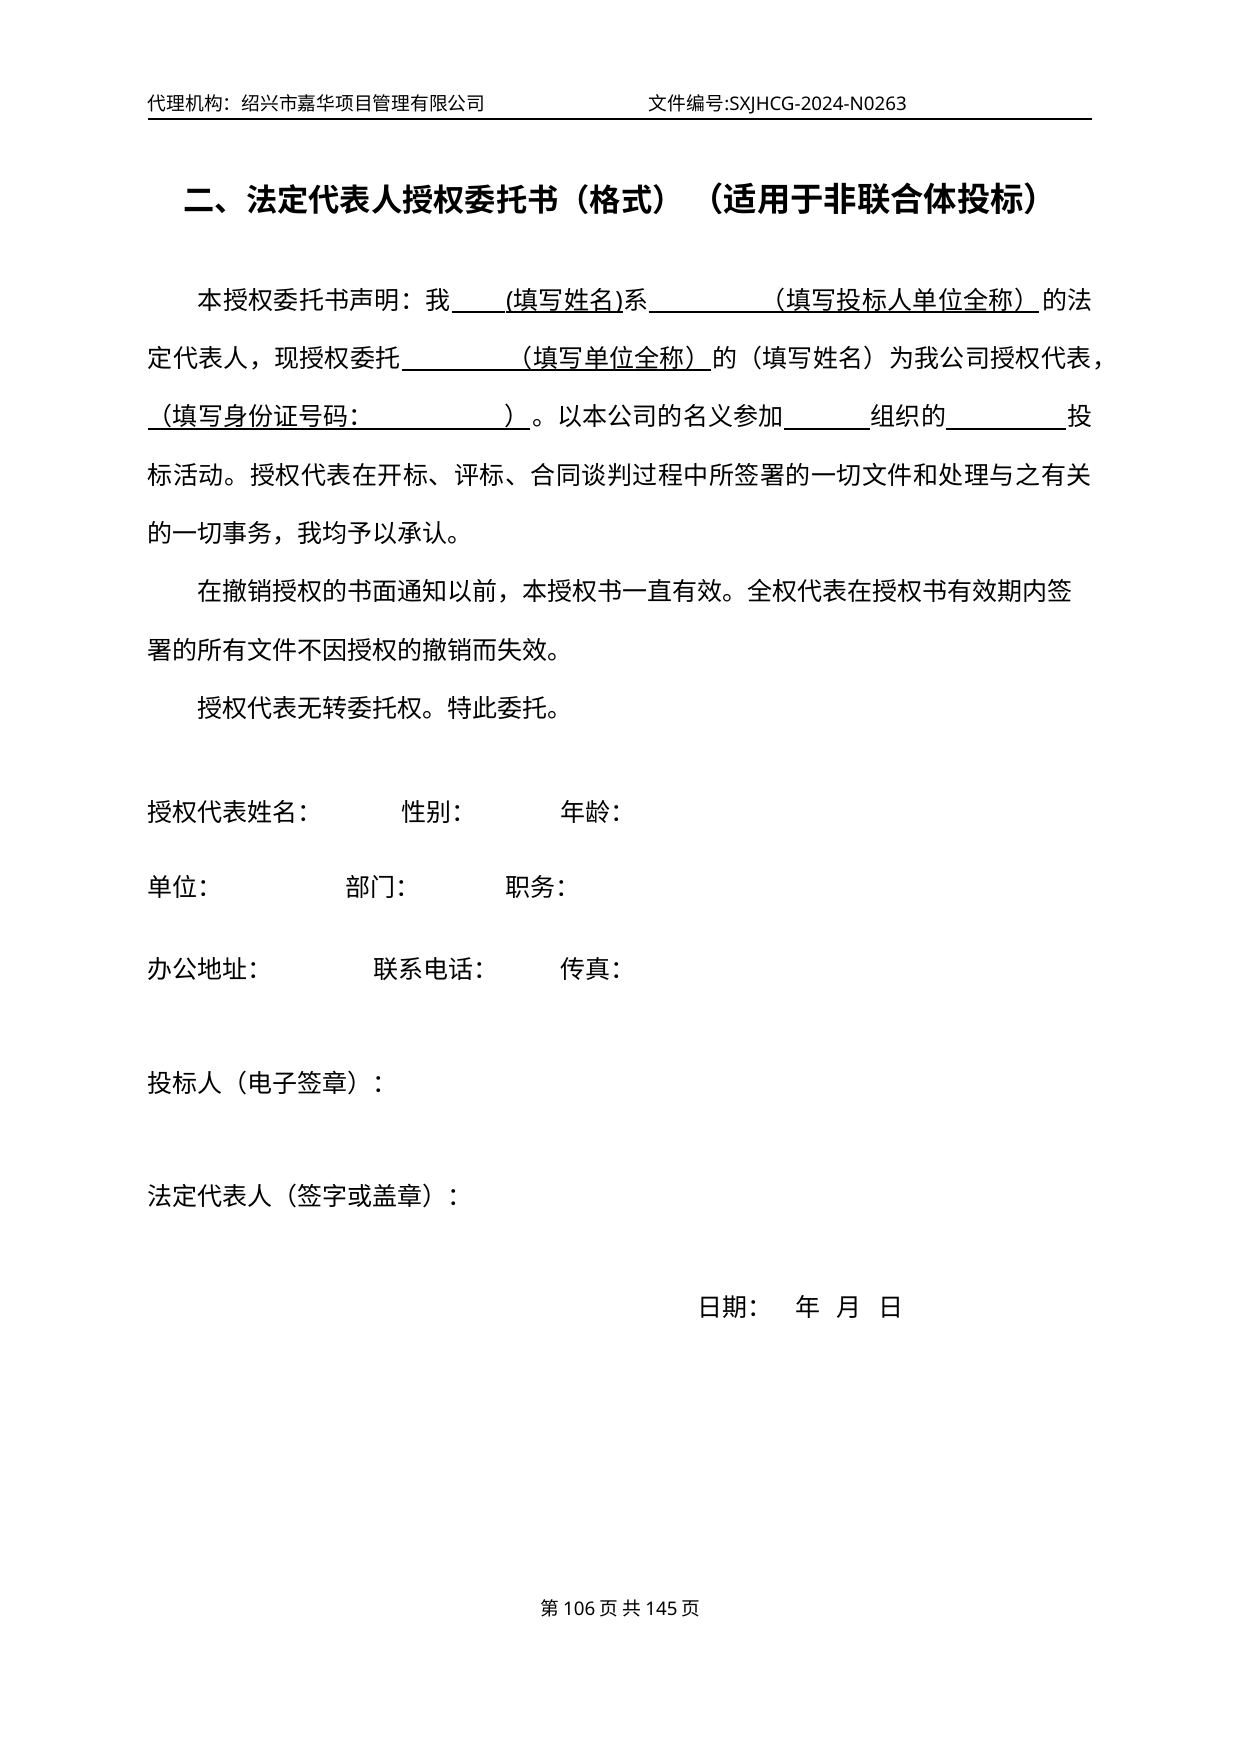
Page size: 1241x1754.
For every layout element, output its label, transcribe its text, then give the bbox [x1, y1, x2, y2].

text 授权代表姓名： 性别： 年龄： [148, 792, 1092, 829]
text 办公地址： 联系电话： 传真： [148, 942, 1092, 987]
text 本授权委托书声明：我 (填写姓名)系 （填写投标人单位全称）的法定代表人，现授权委托 （填写单位全称）的（填写姓名）为我公司授权代表，（填写身份证号码： ）。以本公司的名义参加 组织的 投标活动。授权代表在开标、评标、合同谈判过程中所签署的一切文件和处理与之有关的一切事务，我均予以承认。 [148, 262, 1092, 554]
text 二、法定代表人授权委托书（格式） （适用于非联合体投标） [148, 145, 1092, 228]
text 授权代表无转委托权。特此委托。 [148, 671, 1092, 729]
text 在撤销授权的书面通知以前，本授权书一直有效。全权代表在授权书有效期内签署的所有文件不因授权的撤销而失效。 [148, 554, 1092, 671]
text 单位： 部门： 职务： [148, 867, 1092, 904]
text 日期： 年 月 日 [148, 1287, 1092, 1324]
text 法定代表人（签字或盖章）： [148, 1175, 1092, 1212]
text 投标人（电子签章）： [148, 1062, 1092, 1100]
